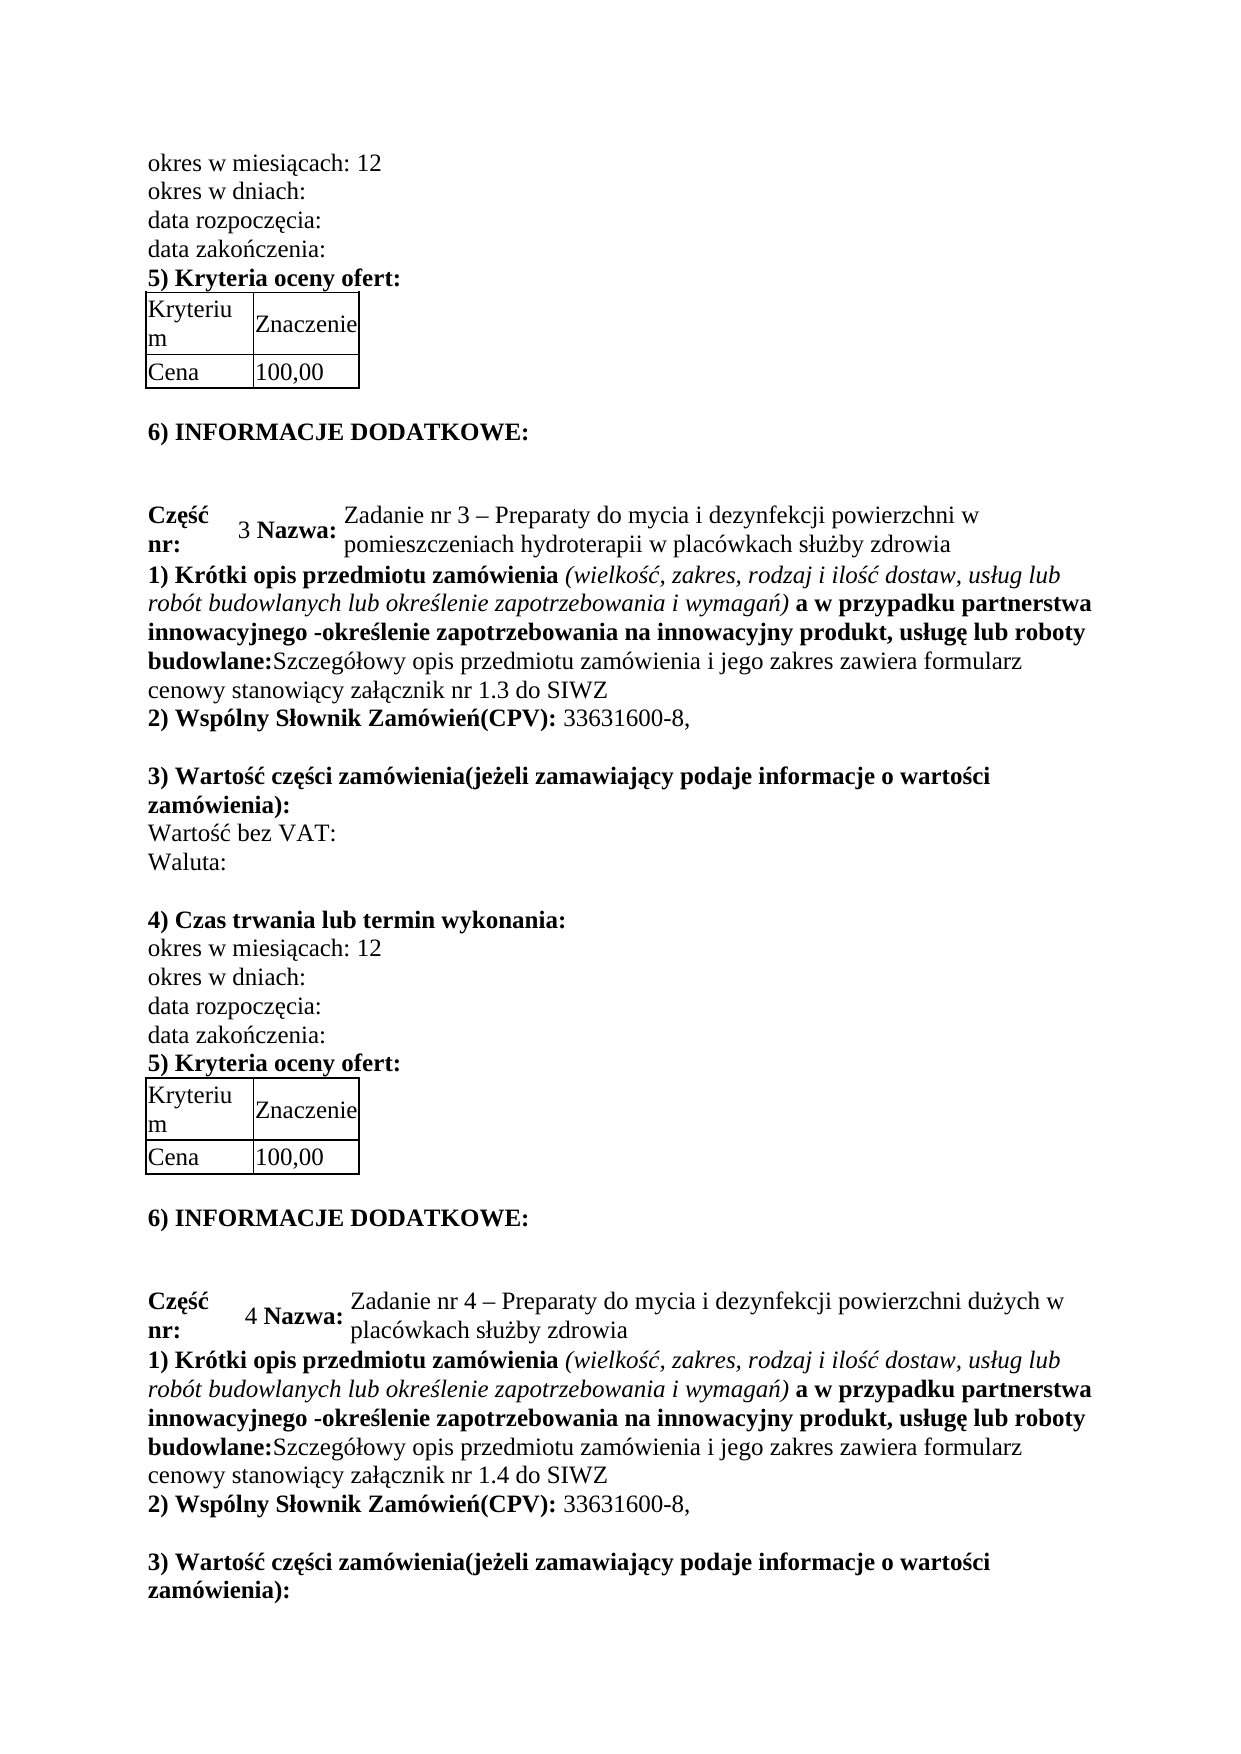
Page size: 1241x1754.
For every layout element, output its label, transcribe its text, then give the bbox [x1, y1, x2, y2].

text 1) Krótki opis przedmiotu zamówienia (wielkość, zakres, rodzaj i ilość dostaw, usług lub robót budowlanych lub określenie zapotrzebowania i wymagań) a w przypadku partnerstwa innowacyjnego -określenie zapotrzebowania na innowacyjny produkt, usługę lub roboty budowlane:Szczegółowy opis przedmiotu zamówienia i jego zakres zawiera formularz cenowy stanowiący załącznik nr 1.3 do SIWZ 2) Wspólny Słownik Zamówień(CPV): 33631600-8, 3) Wartość części zamówienia(jeżeli zamawiający podaje informacje o wartości zamówienia): Wartość bez VAT: Waluta: 4) Czas trwania lub termin wykonania: okres w miesiącach: 12 okres w dniach: data rozpoczęcia: data zakończenia: 5) Kryteria oceny ofert: [148, 560, 1093, 1077]
table_cell Cena [147, 355, 253, 387]
text 6) INFORMACJE DODATKOWE: [148, 1174, 1093, 1260]
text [148, 148, 1093, 291]
table_cell 100,00 [254, 1141, 358, 1173]
table_header Nazwa: [262, 1285, 349, 1346]
table_cell Cena [147, 1141, 253, 1173]
table_header Część nr: [146, 1285, 243, 1346]
table_header Zadanie nr 3 – Preparaty do mycia i dezynfekcji powierzchni w pomieszczeniach hydroterapii w placówkach służby zdrowia [342, 499, 1100, 560]
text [148, 1346, 1093, 1604]
table_header Znaczenie [254, 1079, 358, 1139]
table_header Nazwa: [255, 499, 342, 560]
text 6) INFORMACJE DODATKOWE: [148, 388, 1093, 474]
table_header Część nr: [146, 499, 236, 560]
table_header Kryterium [147, 293, 253, 353]
table_header 4 [243, 1285, 262, 1346]
table_header Kryterium [147, 1079, 253, 1139]
table_header 3 [236, 499, 255, 560]
table_cell 100,00 [254, 355, 358, 387]
table_header Zadanie nr 4 – Preparaty do mycia i dezynfekcji powierzchni dużych w placówkach służby zdrowia [349, 1285, 1100, 1346]
table_header Znaczenie [254, 293, 358, 353]
